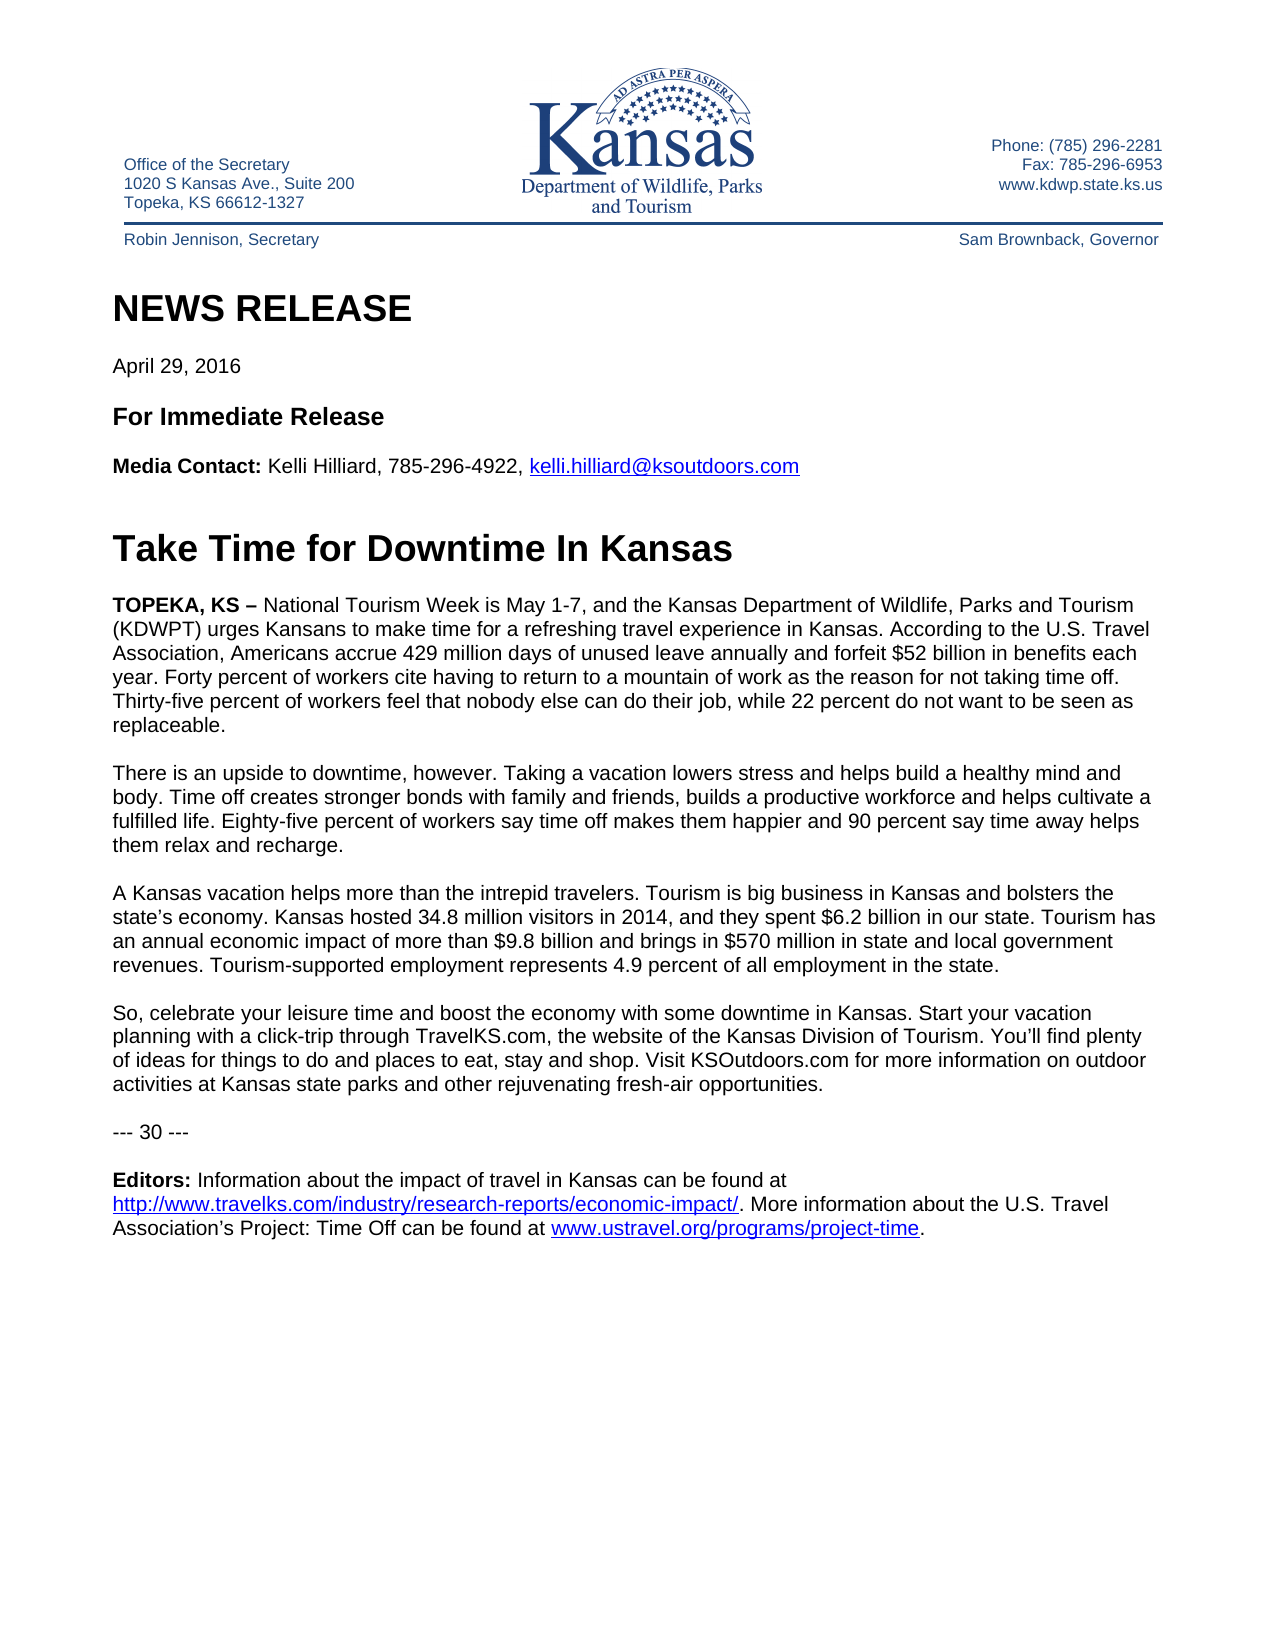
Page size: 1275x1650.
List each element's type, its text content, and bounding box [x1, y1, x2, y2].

text Take Time for Downtime In Kansas [112, 526, 1162, 569]
text --- 30 --- [112, 1120, 1162, 1144]
text April 29, 2016 [112, 353, 1162, 377]
text TOPEKA, KS – National Tourism Week is May 1-7, and the Kansas Department of Wildlife, Parks and Tourism (KDWPT) urges Kansans to make time for a refreshing travel experience in Kansas. According to the U.S. Travel Association, Americans accrue 429 million days of unused leave annually and forfeit $52 billion in benefits each year. Forty percent of workers cite having to return to a mountain of work as the reason for not taking time off. Thirty-five percent of workers feel that nobody else can do their job, while 22 percent do not want to be seen as replaceable. [112, 593, 1162, 737]
text NEWS RELEASE [112, 286, 1162, 329]
text Editors: Information about the impact of travel in Kansas can be found at http://www.travelks.com/industry/research-reports/economic-impact/. More information about the U.S. Travel Association’s Project: Time Off can be found at www.ustravel.org/programs/project-time. [112, 1168, 1162, 1240]
text For Immediate Release [112, 401, 1162, 430]
text A Kansas vacation helps more than the intrepid travelers. Tourism is big business in Kansas and bolsters the state’s economy. Kansas hosted 34.8 million visitors in 2014, and they spent $6.2 billion in our state. Tourism has an annual economic impact of more than $9.8 billion and brings in $570 million in state and local government revenues. Tourism-supported employment represents 4.9 percent of all employment in the state. [112, 881, 1162, 976]
picture [522, 68, 762, 213]
text There is an upside to downtime, however. Taking a vacation lowers stress and helps build a healthy mind and body. Time off creates stronger bonds with family and friends, builds a productive workforce and helps cultivate a fulfilled life. Eighty-five percent of workers say time off makes them happier and 90 percent say time away helps them relax and recharge. [112, 761, 1162, 857]
text So, celebrate your leisure time and boost the economy with some downtime in Kansas. Start your vacation planning with a click-trip through TravelKS.com, the website of the Kansas Division of Tourism. You’ll find plenty of ideas for things to do and places to eat, stay and shop. Visit KSOutdoors.com for more information on outdoor activities at Kansas state parks and other rejuvenating fresh-air opportunities. [112, 1000, 1162, 1096]
text Media Contact: Kelli Hilliard, 785-296-4922, kelli.hilliard@ksoutdoors.com [112, 454, 1162, 478]
